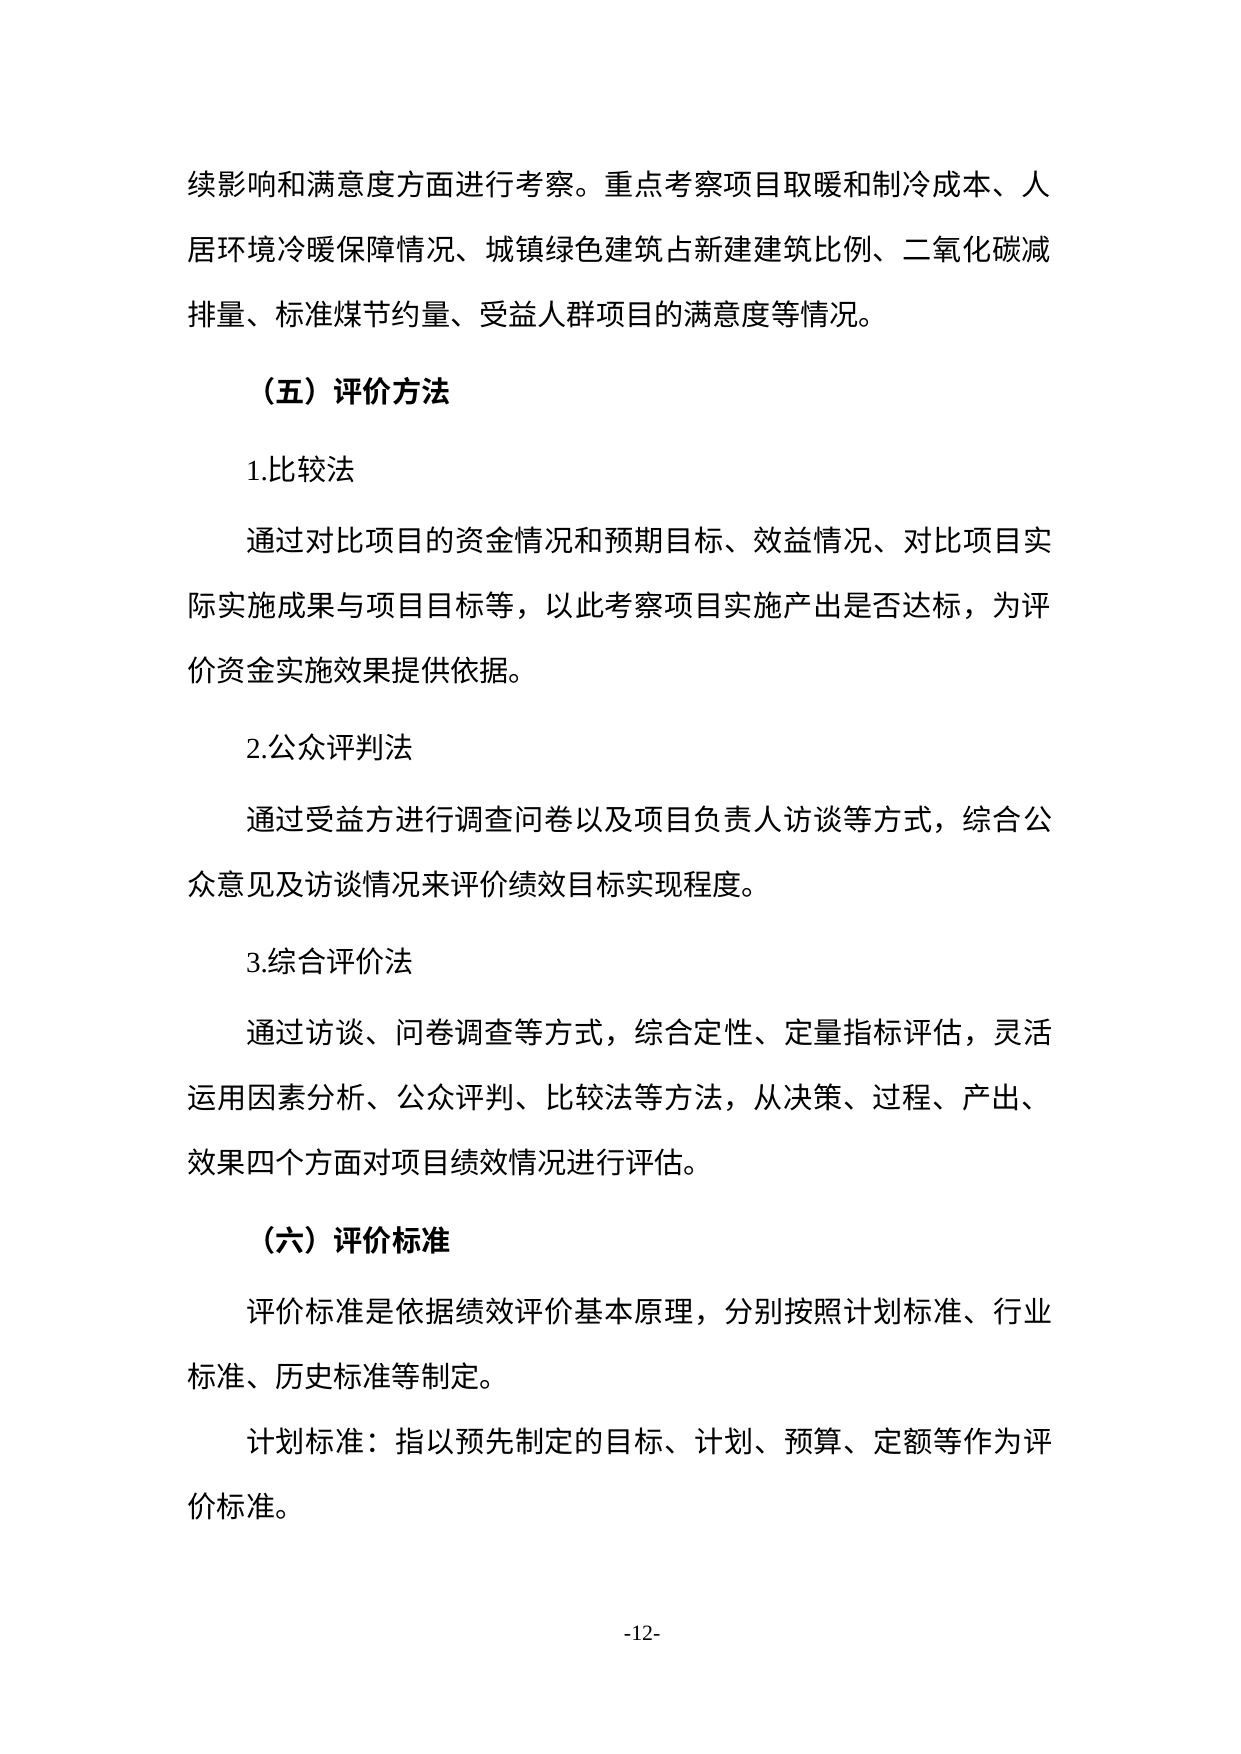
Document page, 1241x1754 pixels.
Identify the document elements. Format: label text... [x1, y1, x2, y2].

text 计划标准：指以预先制定的目标、计划、预算、定额等作为评价标准。 [187, 1407, 1053, 1537]
subtitle （五）评价方法 [187, 357, 1053, 422]
subtitle （六）评价标准 [187, 1206, 1053, 1271]
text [187, 150, 1053, 345]
text 通过访谈、问卷调查等方式，综合定性、定量指标评估，灵活运用因素分析、公众评判、比较法等方法，从决策、过程、产出、效果四个方面对项目绩效情况进行评估。 [187, 999, 1053, 1194]
text 通过对比项目的资金情况和预期目标、效益情况、对比项目实际实施成果与项目目标等，以此考察项目实施产出是否达标，为评价资金实施效果提供依据。 [187, 506, 1053, 701]
subtitle 1.比较法 [187, 435, 1053, 500]
text 评价标准是依据绩效评价基本原理，分别按照计划标准、行业标准、历史标准等制定。 [187, 1277, 1053, 1407]
text 通过受益方进行调查问卷以及项目负责人访谈等方式，综合公众意见及访谈情况来评价绩效目标实现程度。 [187, 785, 1053, 915]
subtitle 3.综合评价法 [187, 927, 1053, 992]
subtitle 2.公众评判法 [187, 714, 1053, 779]
